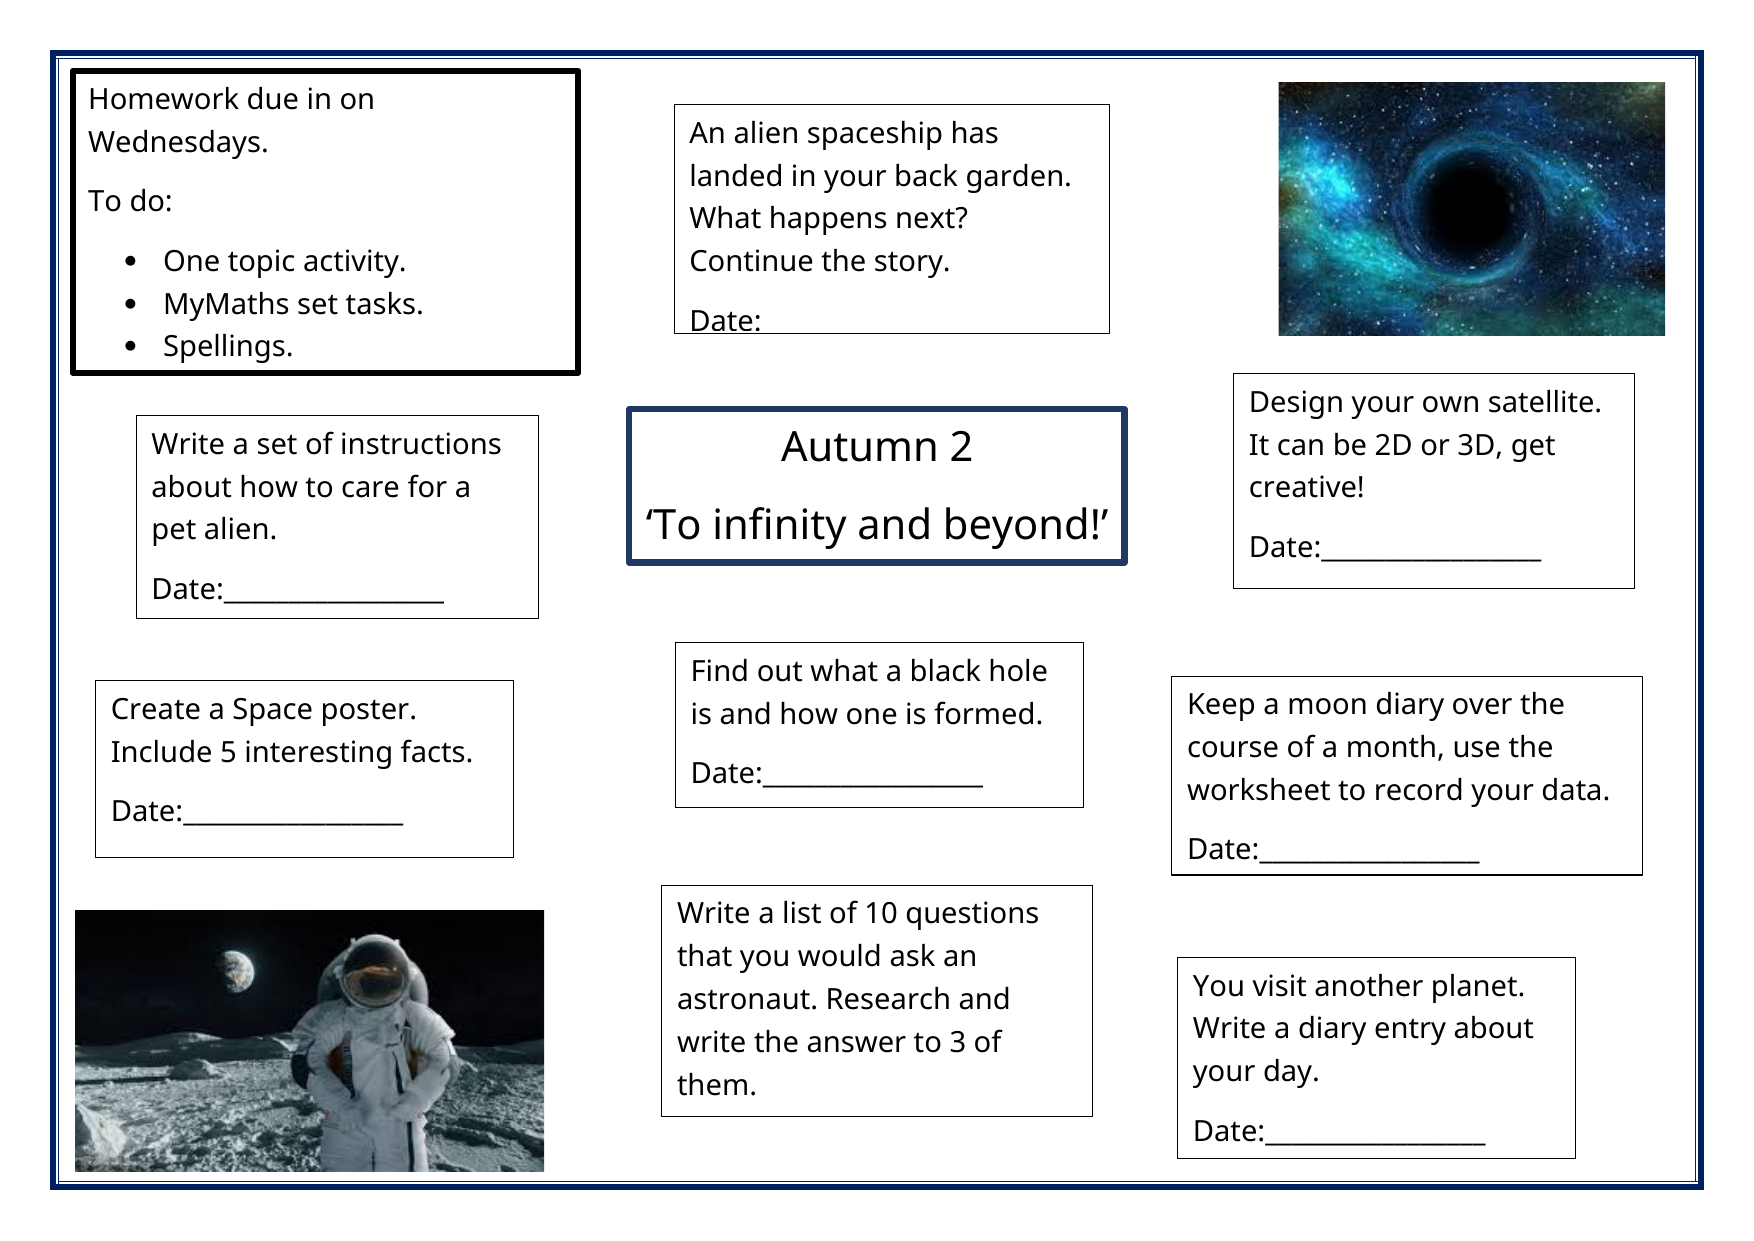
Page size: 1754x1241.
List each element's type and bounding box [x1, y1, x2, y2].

picture [1278, 82, 1666, 336]
picture [75, 910, 545, 1172]
